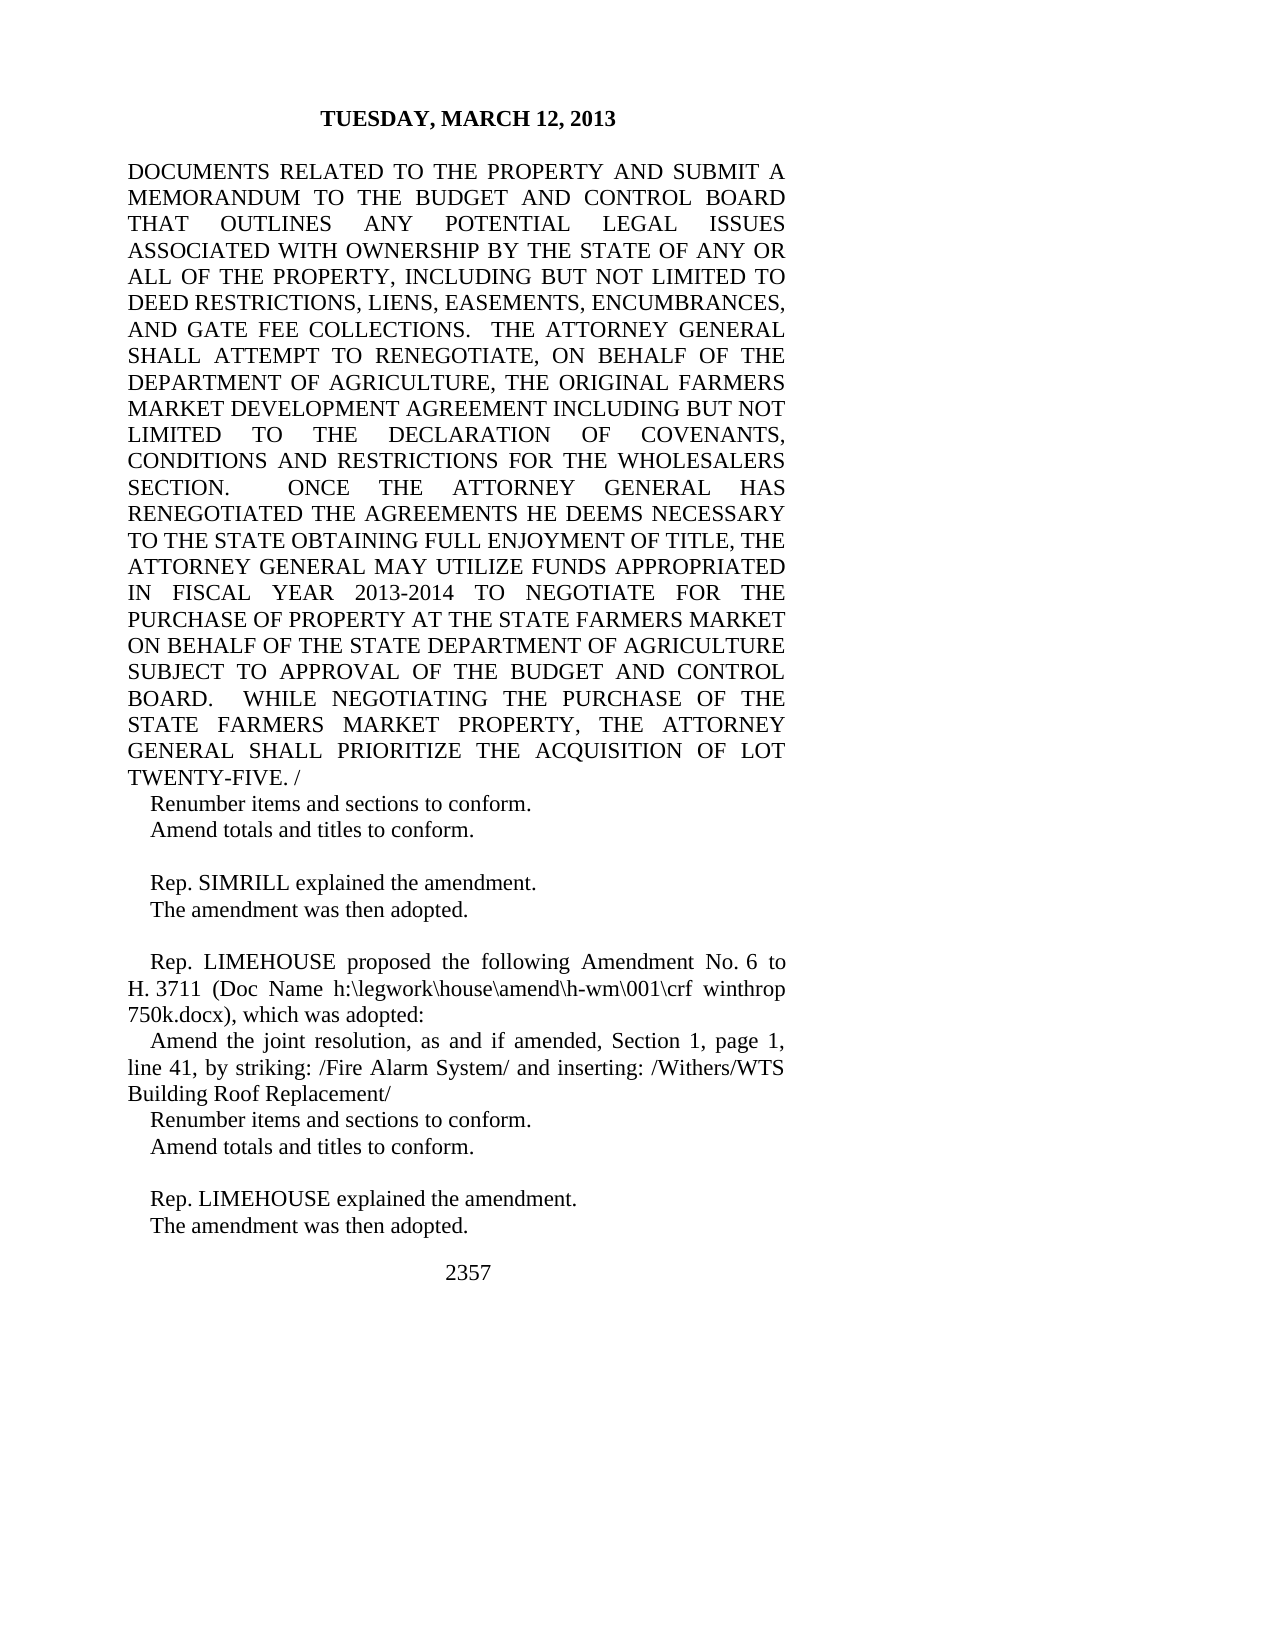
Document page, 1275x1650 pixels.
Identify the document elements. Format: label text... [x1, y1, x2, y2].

text Amend the joint resolution, as and if amended, Section 1, page 1, line 41, by striking: /Fire Alarm System/ and inserting: /Withers/WTS Building Roof Replacement/ [127, 1027, 786, 1106]
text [127, 158, 786, 790]
text Renumber items and sections to conform. [127, 790, 786, 817]
text Rep. LIMEHOUSE proposed the following Amendment No. 6 to H. 3711 (Doc Name h:\legwork\house\amend\h-wm\001\crf winthrop 750k.docx), which was adopted: [127, 948, 786, 1027]
text The amendment was then adopted. [127, 1212, 786, 1238]
text Rep. SIMRILL explained the amendment. [127, 869, 786, 896]
text Amend totals and titles to conform. [127, 1133, 786, 1159]
text Amend totals and titles to conform. [127, 817, 786, 843]
text Rep. LIMEHOUSE explained the amendment. [127, 1186, 786, 1212]
text Renumber items and sections to conform. [127, 1106, 786, 1133]
text The amendment was then adopted. [127, 896, 786, 922]
